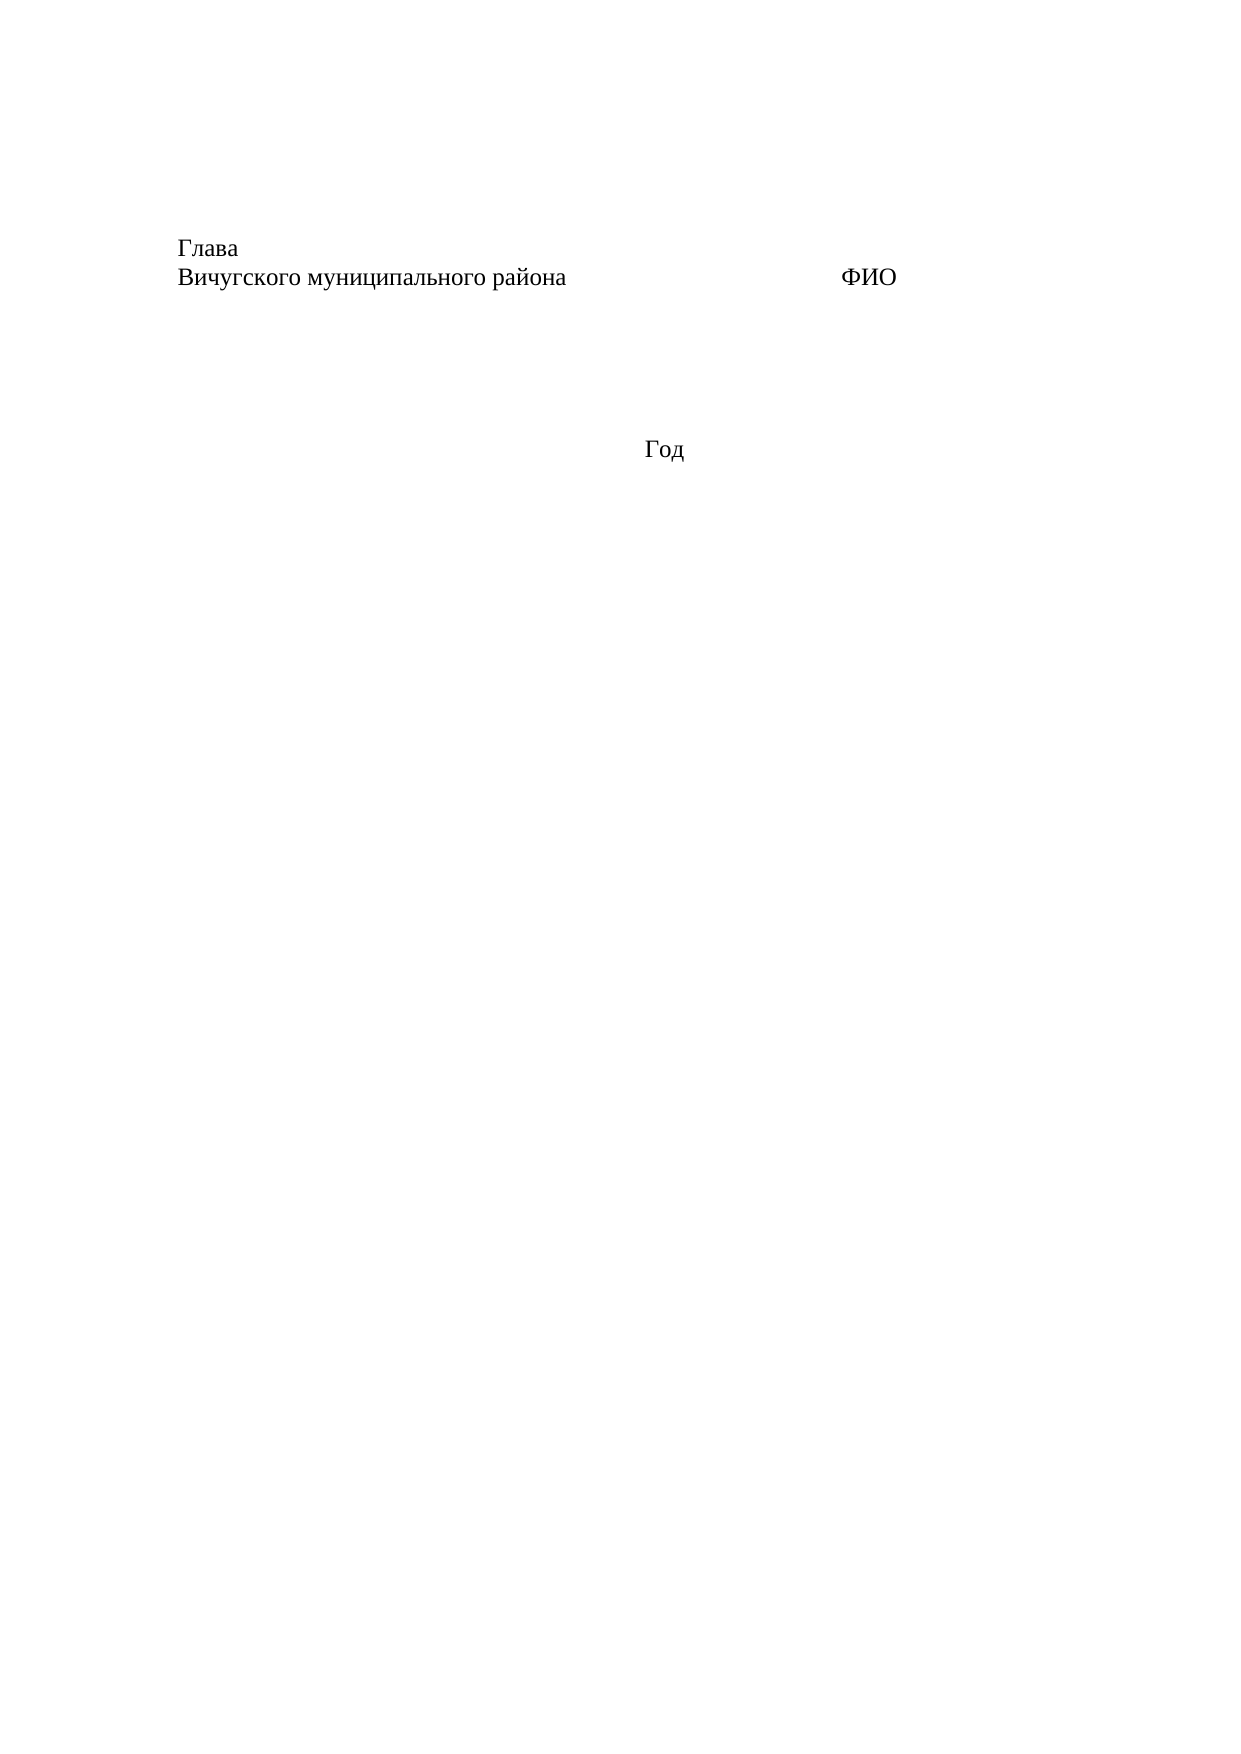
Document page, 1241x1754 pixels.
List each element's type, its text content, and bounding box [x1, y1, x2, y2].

text Глава [177, 233, 1152, 262]
text Вичугского муниципального района ФИО [177, 262, 1152, 291]
text Год [177, 434, 1152, 463]
